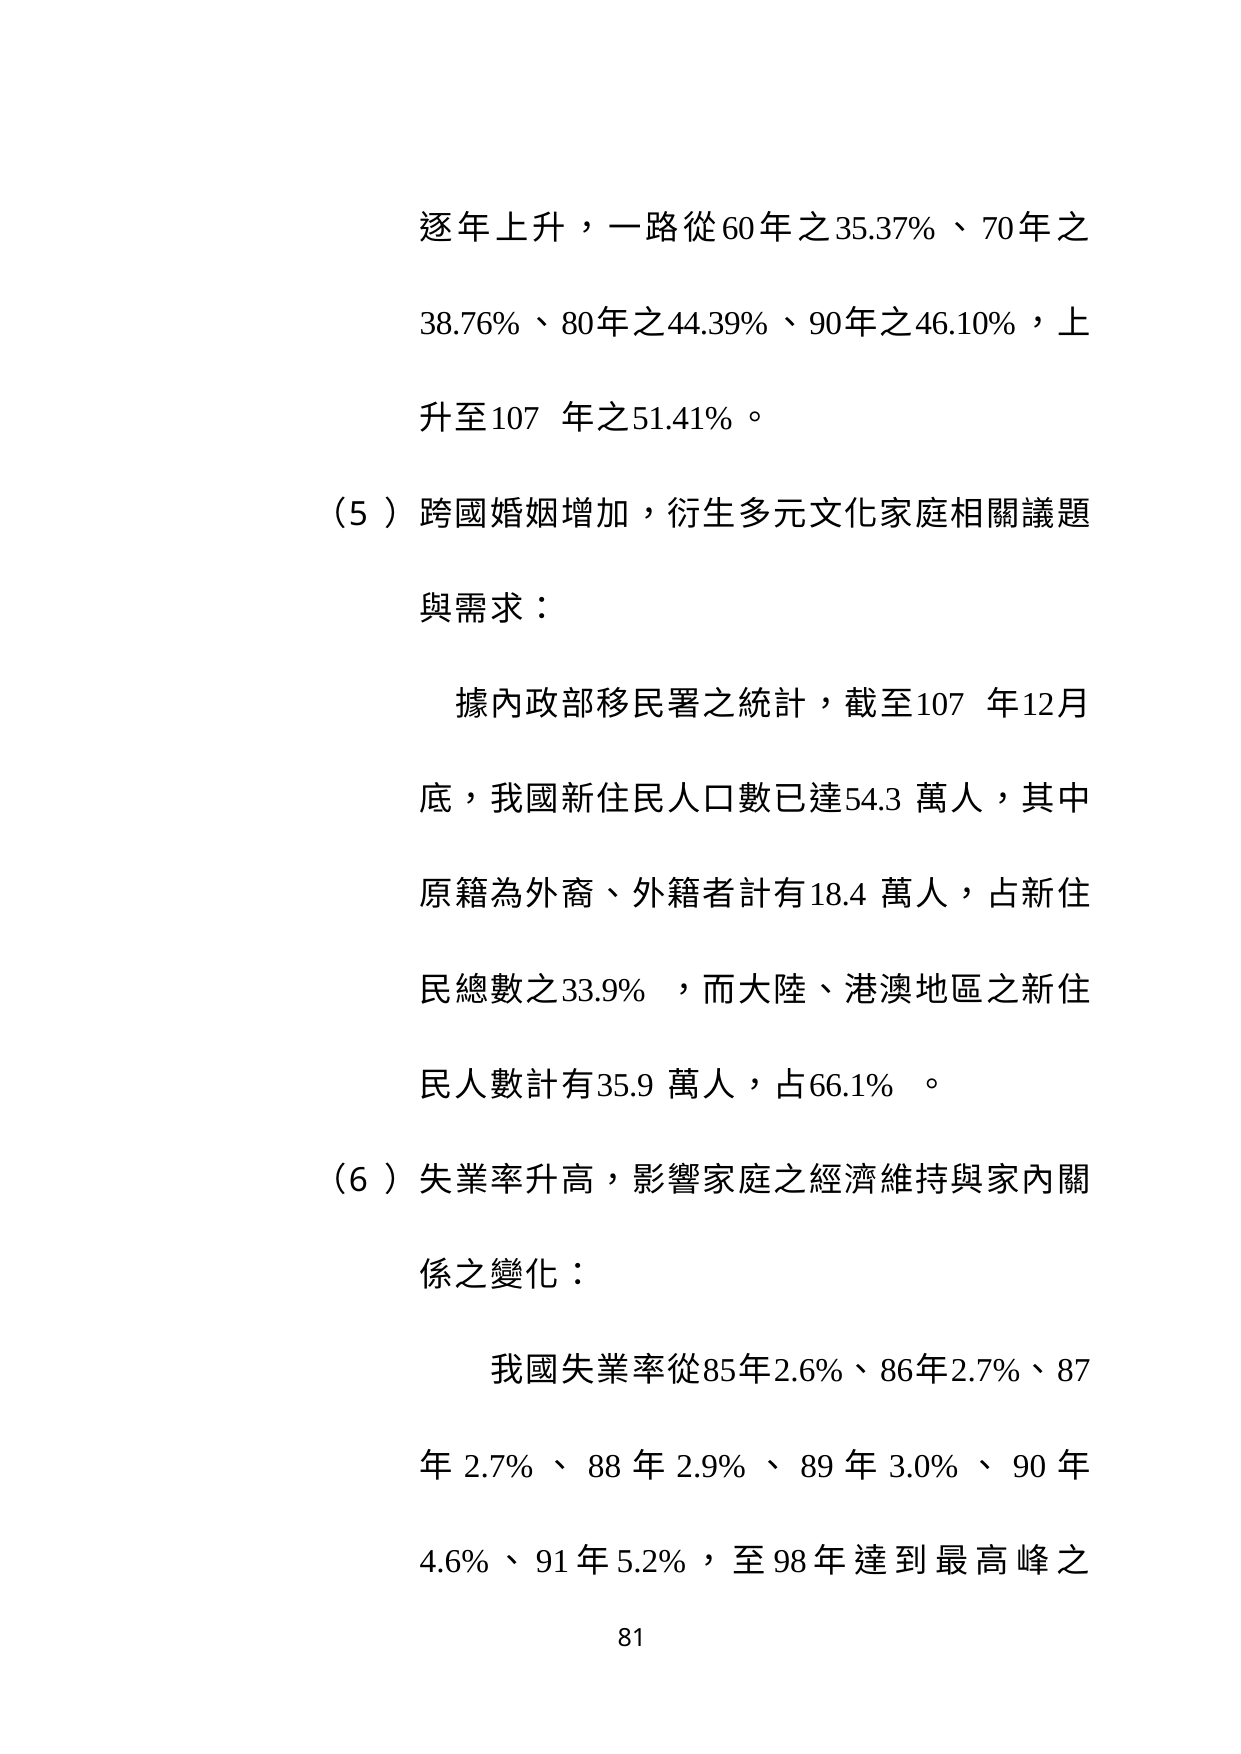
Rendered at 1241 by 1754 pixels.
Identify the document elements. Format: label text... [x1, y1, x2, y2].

subtitle 失業率升高，影響家庭之經濟維持與家內關係之變化： [296, 1129, 1092, 1320]
text 據內政部移民署之統計，截至107年12月底，我國新住民人口數已達54.3萬人，其中原籍為外裔、外籍者計有18.4萬人，占新住民總數之33.9%，而大陸、港澳地區之新住民人數計有35.9萬人，占66.1%。 [384, 653, 1092, 1129]
text 根據勞動統計顯示，我國女性勞動參與率逐年上升，一路從60年之35.37%、70年之38.76%、80年之44.39%、90年之46.10%，上升至107年之51.41%。 [384, 177, 1092, 463]
subtitle 跨國婚姻增加，衍生多元文化家庭相關議題與需求： [296, 463, 1092, 653]
text 我國失業率從85年2.6%、86年2.7%、87年2.7%、88年2.9%、89年3.0%、90年4.6%、91年5.2%，至98年達到最高峰之5.9%，嗣後逐年降至104年為3.78%，108年9月失業率為3.80%。 [384, 1320, 1092, 1605]
